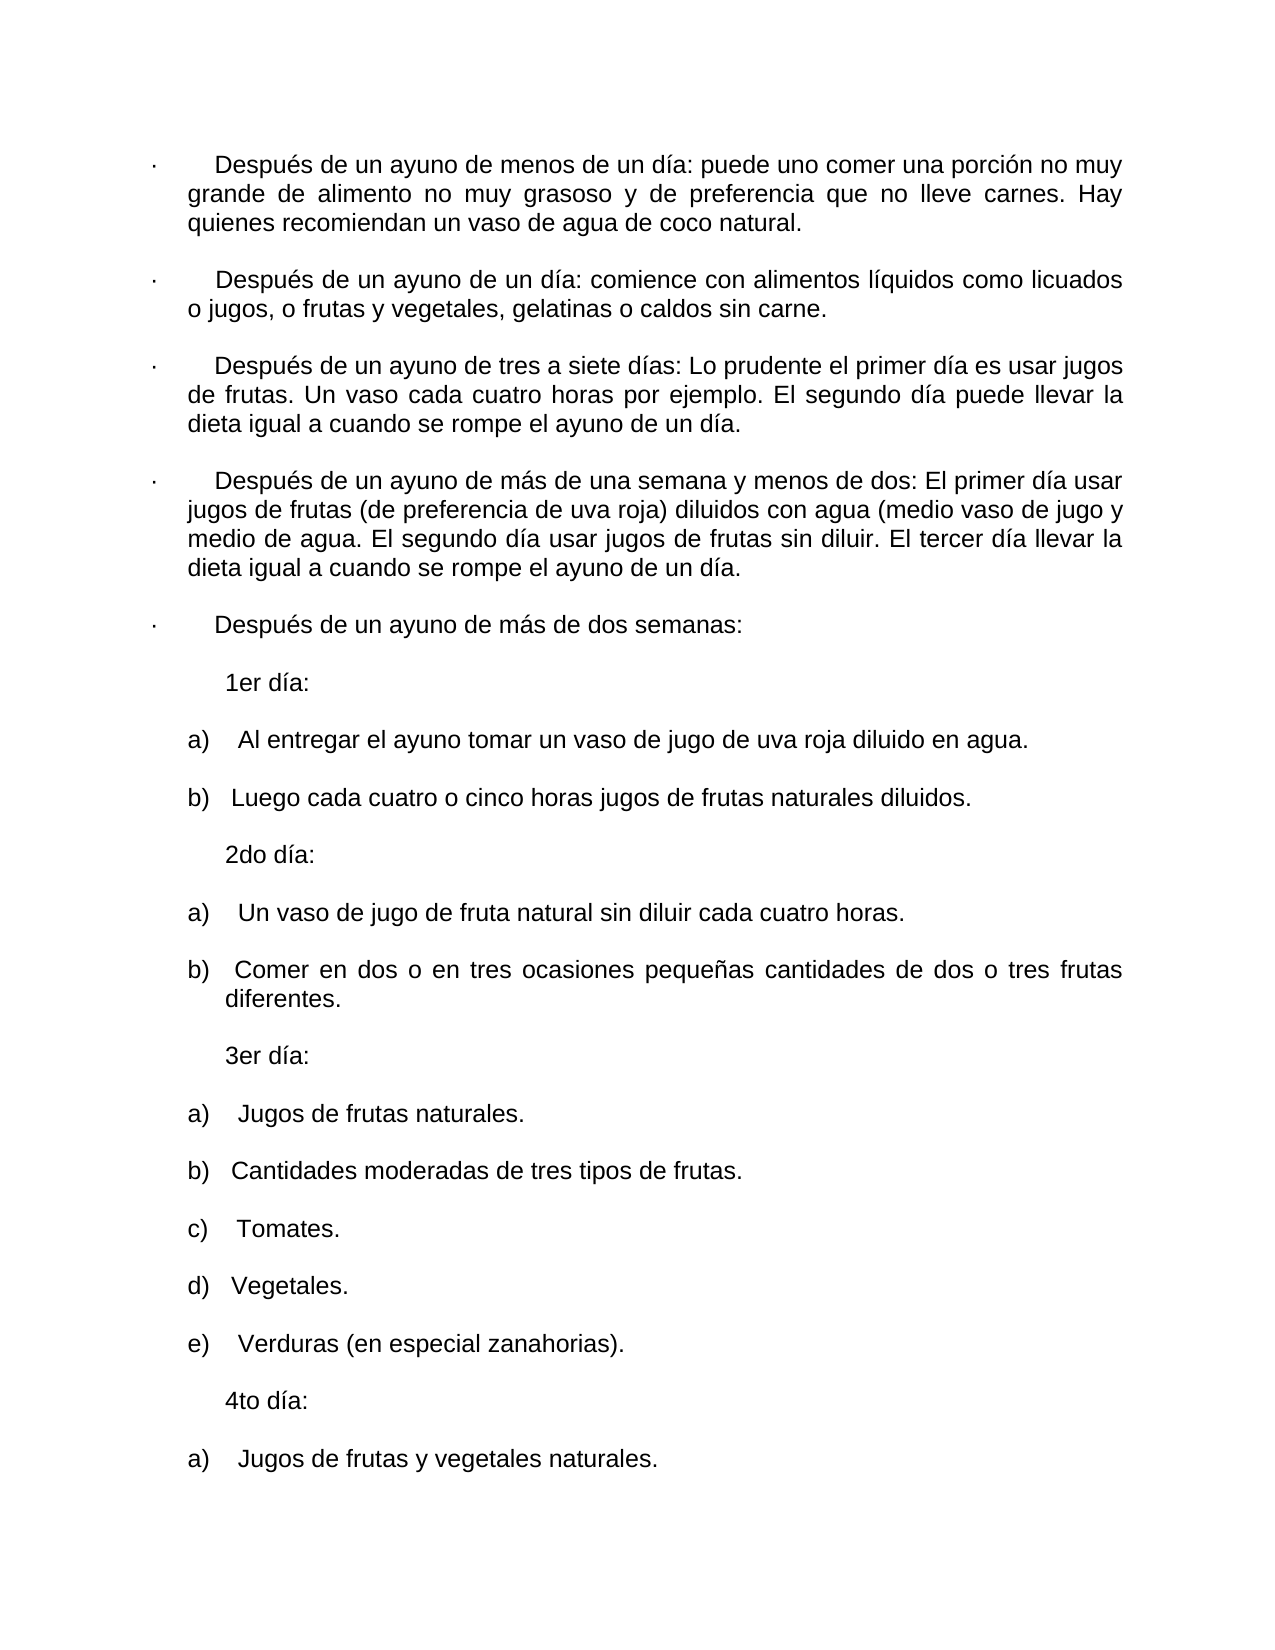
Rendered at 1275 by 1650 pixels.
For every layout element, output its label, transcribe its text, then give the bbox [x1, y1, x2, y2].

text a) Un vaso de jugo de fruta natural sin diluir cada cuatro horas. [187, 897, 1125, 926]
text · Después de un ayuno de un día: comience con alimentos líquidos como licuados o jugos, o frutas y vegetales, gelatinas o caldos sin carne. [150, 265, 1125, 322]
text c) Tomates. [187, 1214, 1125, 1242]
text 2do día: [225, 840, 1125, 869]
text b) Luego cada cuatro o cinco horas jugos de frutas naturales diluidos. [187, 782, 1125, 811]
text e) Verduras (en especial zanahorias). [187, 1329, 1125, 1357]
text b) Comer en dos o en tres ocasiones pequeñas cantidades de dos o tres frutas diferentes. [187, 955, 1125, 1012]
text a) Al entregar el ayuno tomar un vaso de jugo de uva roja diluido en agua. [187, 725, 1125, 754]
text · Después de un ayuno de más de dos semanas: [150, 610, 1125, 639]
text · Después de un ayuno de más de una semana y menos de dos: El primer día usar jugos de frutas (de preferencia de uva roja) diluidos con agua (medio vaso de jugo y medio de agua. El segundo día usar jugos de frutas sin diluir. El tercer día llevar la dieta igual a cuando se rompe el ayuno de un día. [150, 466, 1125, 581]
text a) Jugos de frutas naturales. [187, 1099, 1125, 1127]
text 1er día: [225, 667, 1125, 696]
text 3er día: [225, 1041, 1125, 1070]
text b) Cantidades moderadas de tres tipos de frutas. [187, 1156, 1125, 1185]
text d) Vegetales. [187, 1271, 1125, 1300]
text 4to día: [225, 1386, 1125, 1415]
text · Después de un ayuno de menos de un día: puede uno comer una porción no muy grande de alimento no muy grasoso y de preferencia que no lleve carnes. Hay quienes recomiendan un vaso de agua de coco natural. [150, 150, 1125, 236]
text a) Jugos de frutas y vegetales naturales. [187, 1444, 1125, 1472]
text · Después de un ayuno de tres a siete días: Lo prudente el primer día es usar jugos de frutas. Un vaso cada cuatro horas por ejemplo. El segundo día puede llevar la dieta igual a cuando se rompe el ayuno de un día. [150, 351, 1125, 437]
